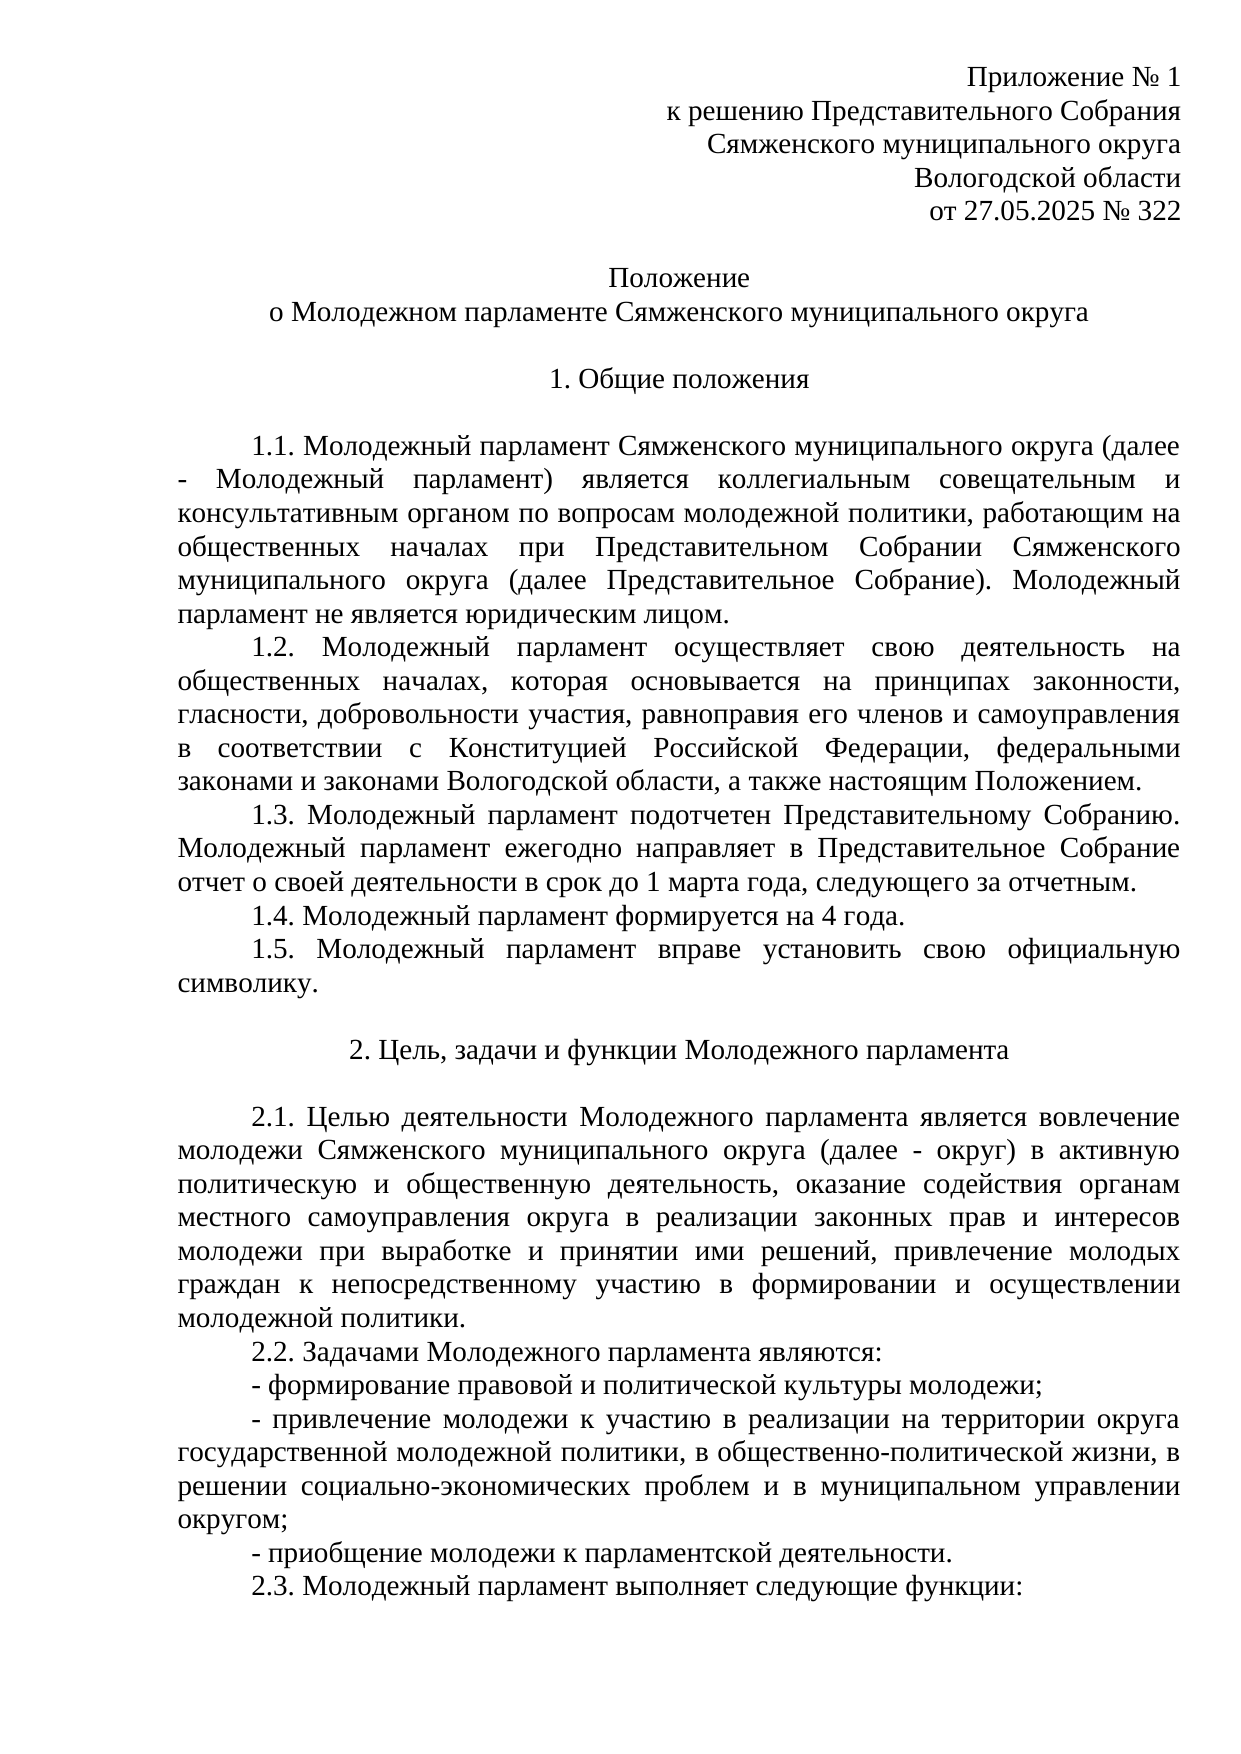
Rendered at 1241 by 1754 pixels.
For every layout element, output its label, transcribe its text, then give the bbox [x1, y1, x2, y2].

text - формирование правовой и политической культуры молодежи; [177, 1367, 1181, 1401]
text 1.3. Молодежный парламент подотчетен Представительному Собранию. Молодежный парламент ежегодно направляет в Представительное Собрание отчет о своей деятельности в срок до 1 марта года, следующего за отчетным. [177, 797, 1181, 898]
text 1.2. Молодежный парламент осуществляет свою деятельность на общественных началах, которая основывается на принципах законности, гласности, добровольности участия, равноправия его членов и самоуправления в соответствии с Конституцией Российской Федерации, федеральными законами и законами Вологодской области, а также настоящим Положением. [177, 629, 1181, 797]
text 1.5. Молодежный парламент вправе установить свою официальную символику. [177, 931, 1181, 998]
text 1. Общие положения [177, 361, 1181, 394]
text Положение [177, 260, 1181, 294]
text 1.4. Молодежный парламент формируется на 4 года. [177, 898, 1181, 931]
text о Молодежном парламенте Сямженского муниципального округа [177, 294, 1181, 327]
text Вологодской области [177, 160, 1181, 193]
text 2.3. Молодежный парламент выполняет следующие функции: [177, 1568, 1181, 1602]
text Сямженского муниципального округа [177, 126, 1181, 160]
text Приложение № 1 [177, 59, 1181, 93]
text от 27.05.2025 № 322 [762, 193, 1181, 227]
text 2. Цель, задачи и функции Молодежного парламента [177, 1032, 1181, 1065]
text - привлечение молодежи к участию в реализации на территории округа государственной молодежной политики, в общественно-политической жизни, в решении социально-экономических проблем и в муниципальном управлении округом; [177, 1401, 1181, 1535]
text 2.2. Задачами Молодежного парламента являются: [177, 1334, 1181, 1367]
text 1.1. Молодежный парламент Сямженского муниципального округа (далее - Молодежный парламент) является коллегиальным совещательным и консультативным органом по вопросам молодежной политики, работающим на общественных началах при Представительном Собрании Сямженского муниципального округа (далее Представительное Собрание). Молодежный парламент не является юридическим лицом. [177, 428, 1181, 629]
text к решению Представительного Собрания [177, 93, 1181, 126]
text - приобщение молодежи к парламентской деятельности. [177, 1535, 1181, 1568]
text 2.1. Целью деятельности Молодежного парламента является вовлечение молодежи Сямженского муниципального округа (далее - округ) в активную политическую и общественную деятельность, оказание содействия органам местного самоуправления округа в реализации законных прав и интересов молодежи при выработке и принятии ими решений, привлечение молодых граждан к непосредственному участию в формировании и осуществлении молодежной политики. [177, 1099, 1181, 1334]
